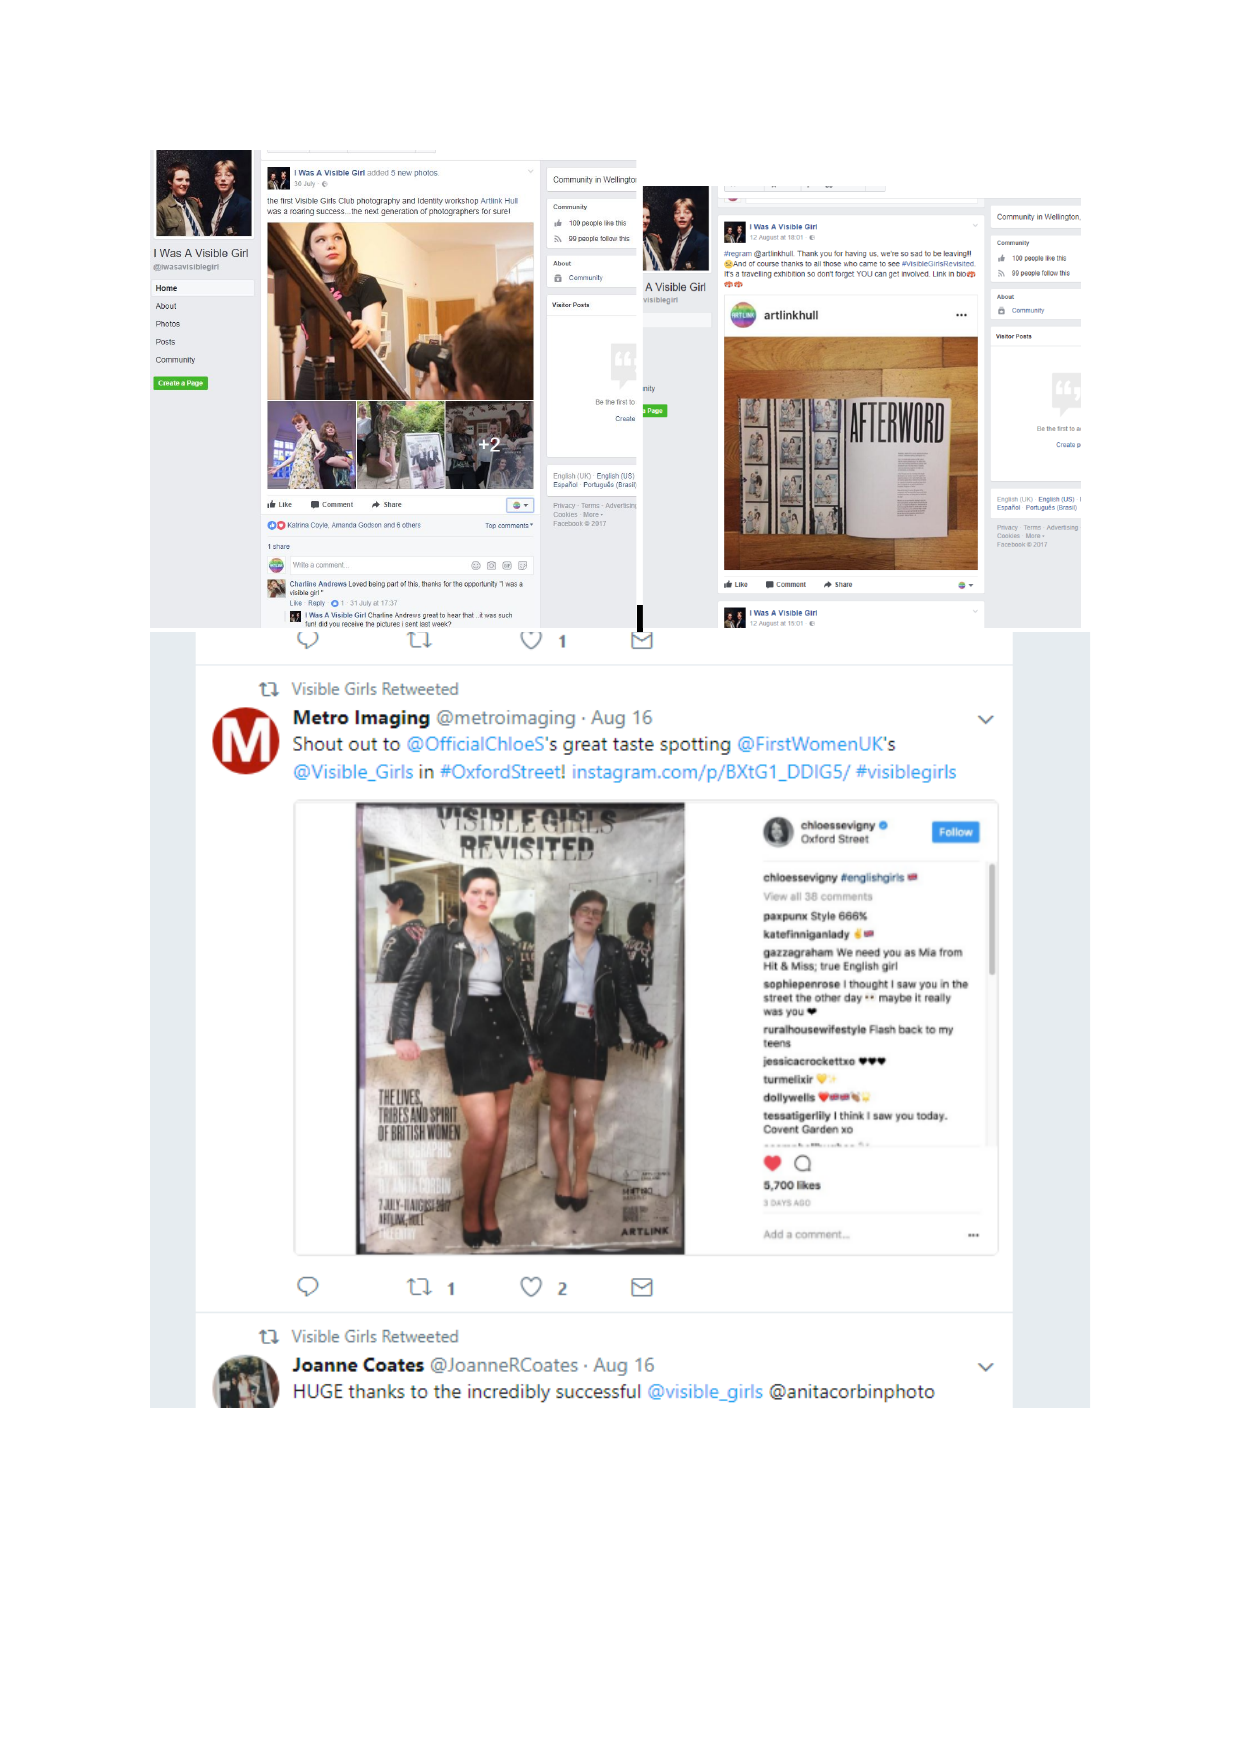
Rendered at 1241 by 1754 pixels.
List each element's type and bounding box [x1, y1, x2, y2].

picture [150, 150, 637, 628]
picture [150, 632, 1091, 1408]
picture [642, 186, 1081, 628]
